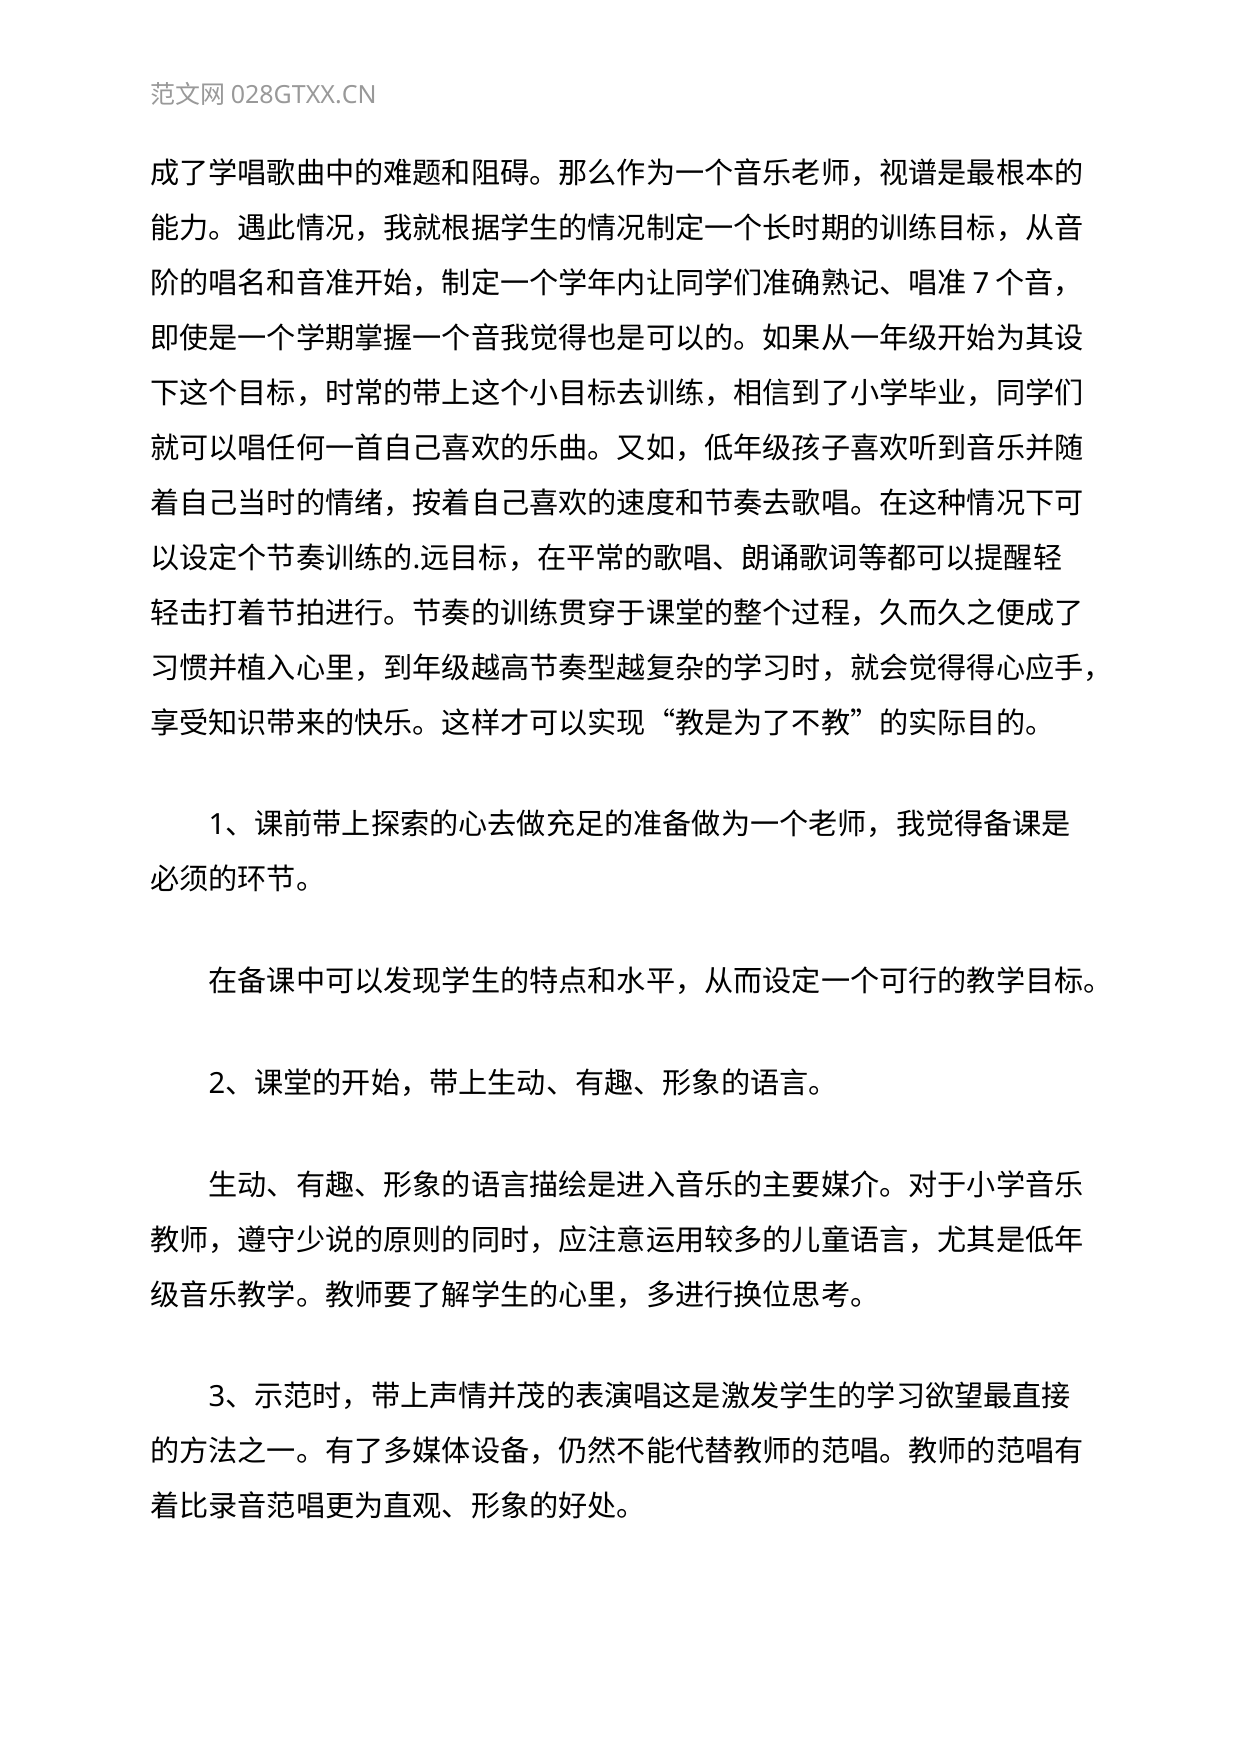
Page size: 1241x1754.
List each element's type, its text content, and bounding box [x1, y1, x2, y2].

text 2、课堂的开始，带上生动、有趣、形象的语言。 [150, 1059, 1090, 1102]
text 在备课中可以发现学生的特点和水平，从而设定一个可行的教学目标。 [150, 958, 1090, 1000]
text 1、课前带上探索的心去做充足的准备做为一个老师，我觉得备课是必须的环节。 [150, 801, 1090, 898]
text 生动、有趣、形象的语言描绘是进入音乐的主要媒介。对于小学音乐教师，遵守少说的原则的同时，应注意运用较多的儿童语言，尤其是低年级音乐教学。教师要了解学生的心里，多进行换位思考。 [150, 1161, 1090, 1313]
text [150, 150, 1090, 741]
text 3、示范时，带上声情并茂的表演唱这是激发学生的学习欲望最直接的方法之一。有了多媒体设备，仍然不能代替教师的范唱。教师的范唱有着比录音范唱更为直观、形象的好处。 [150, 1373, 1090, 1525]
